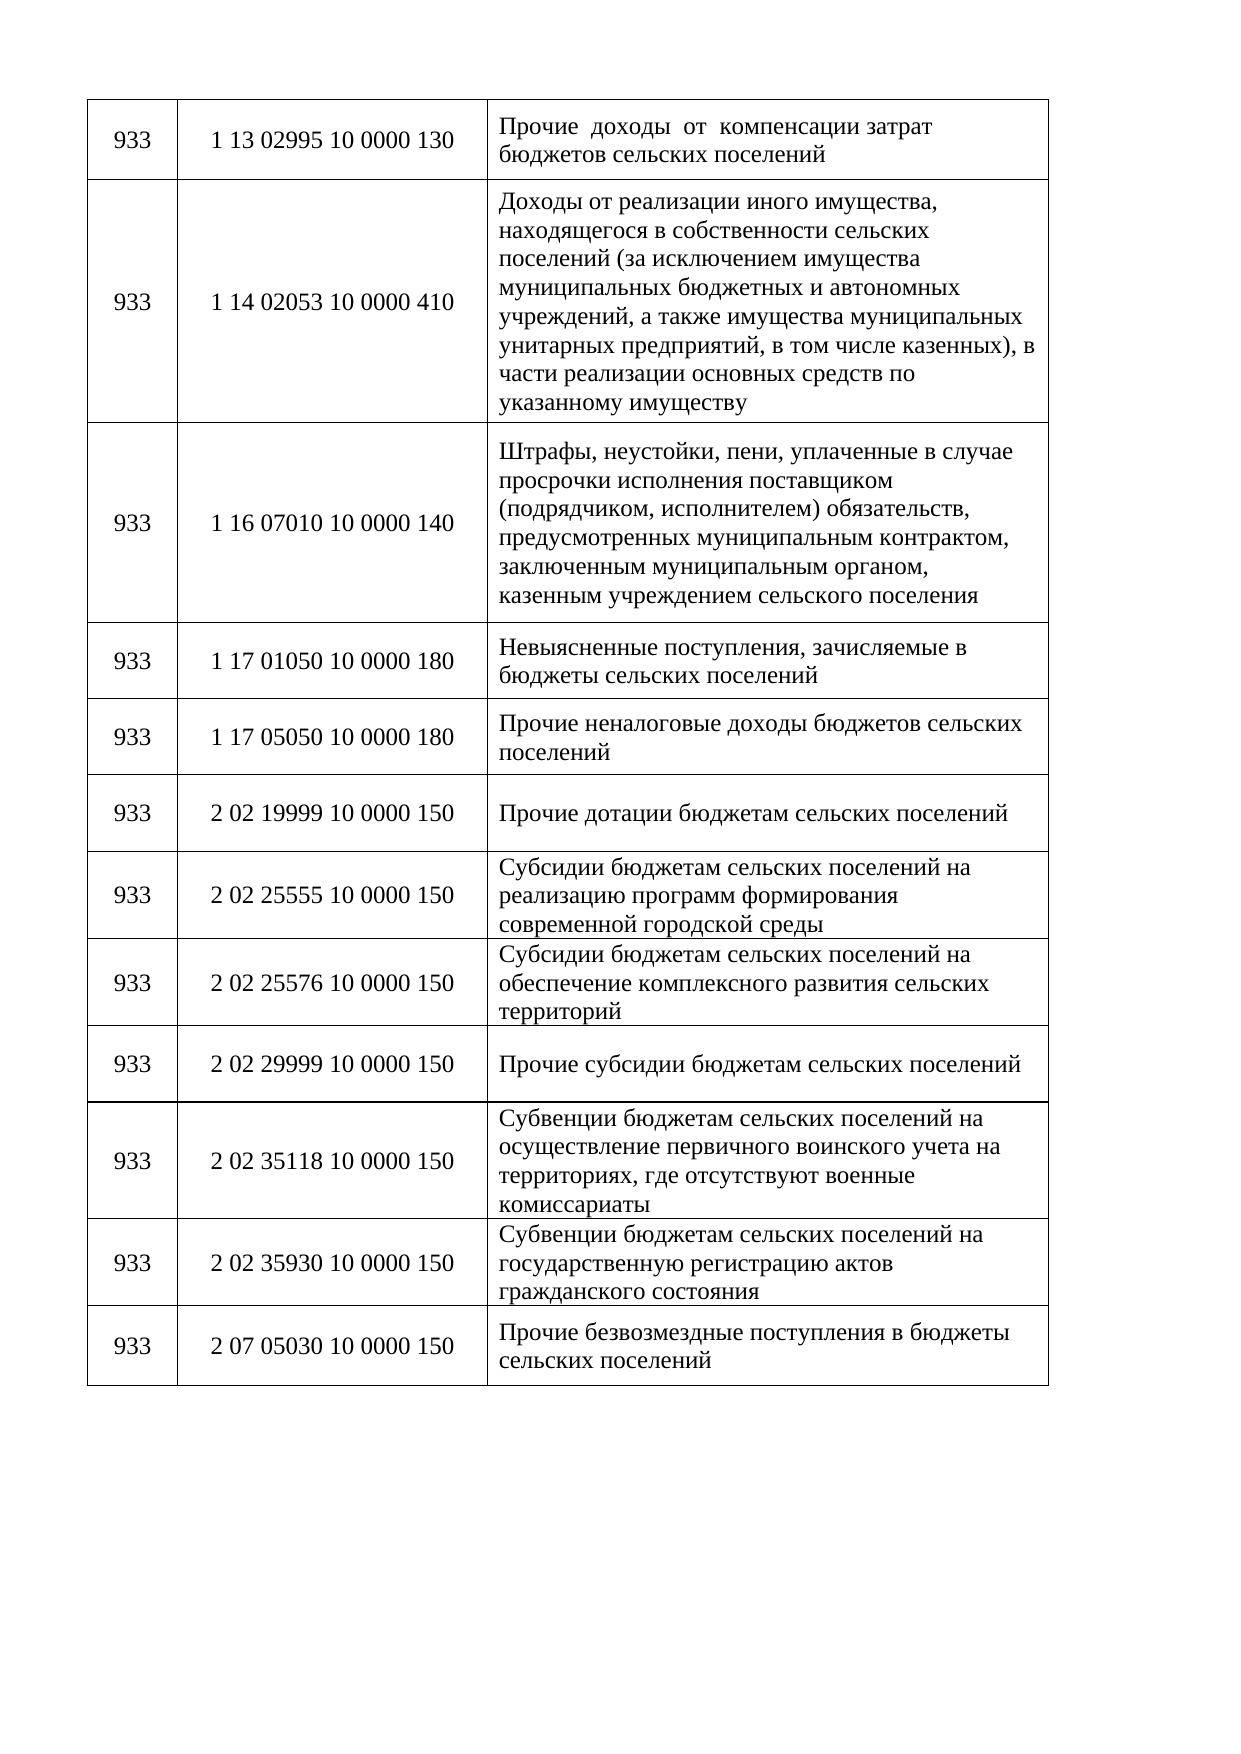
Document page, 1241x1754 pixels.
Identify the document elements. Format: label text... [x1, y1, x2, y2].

table_cell Прочие неналоговые доходы бюджетов сельских поселений [488, 699, 1048, 774]
table_cell Прочие субсидии бюджетам сельских поселений [488, 1026, 1048, 1101]
table_cell 933 [88, 1026, 177, 1101]
table_cell 1 14 02053 10 0000 410 [178, 180, 487, 422]
table_cell 933 [88, 1219, 177, 1305]
table_cell 933 [88, 423, 177, 622]
table_cell 2 02 19999 10 0000 150 [178, 775, 487, 851]
table_cell Субвенции бюджетам сельских поселений на государственную регистрацию актов гражданского состояния [488, 1219, 1048, 1305]
table_cell 933 [88, 1306, 177, 1385]
table_cell Прочие дотации бюджетам сельских поселений [488, 775, 1048, 851]
table_cell 1 13 02995 10 0000 130 [178, 100, 487, 179]
table_cell 933 [88, 623, 177, 698]
table_cell Субсидии бюджетам сельских поселений на реализацию программ формирования современной городской среды [488, 852, 1048, 938]
table_cell Субсидии бюджетам сельских поселений на обеспечение комплексного развития сельских территорий [488, 939, 1048, 1025]
table_cell Невыясненные поступления, зачисляемые в бюджеты сельских поселений [488, 623, 1048, 698]
table_cell Прочие безвозмездные поступления в бюджеты сельских поселений [488, 1306, 1048, 1385]
table_cell Доходы от реализации иного имущества, находящегося в собственности сельских поселений (за исключением имущества муниципальных бюджетных и автономных учреждений, а также имущества муниципальных унитарных предприятий, в том числе казенных), в части реализации основных средств по указанному имуществу [488, 180, 1048, 422]
table_cell 933 [88, 699, 177, 774]
table_cell 933 [88, 852, 177, 938]
table_cell 933 [88, 939, 177, 1025]
table_cell 2 02 25576 10 0000 150 [178, 939, 487, 1025]
table_cell 2 07 05030 10 0000 150 [178, 1306, 487, 1385]
table_cell Прочие доходы от компенсации затрат бюджетов сельских поселений [488, 100, 1048, 179]
table_cell Субвенции бюджетам сельских поселений на осуществление первичного воинского учета на территориях, где отсутствуют военные комиссариаты [488, 1103, 1048, 1218]
table_cell 1 17 05050 10 0000 180 [178, 699, 487, 774]
table_cell 933 [88, 100, 177, 179]
table_cell 2 02 25555 10 0000 150 [178, 852, 487, 938]
table_cell 933 [88, 180, 177, 422]
table_cell 1 16 07010 10 0000 140 [178, 423, 487, 622]
table_cell 933 [88, 1103, 177, 1218]
table_cell Штрафы, неустойки, пени, уплаченные в случае просрочки исполнения поставщиком (подрядчиком, исполнителем) обязательств, предусмотренных муниципальным контрактом, заключенным муниципальным органом, казенным учреждением сельского поселения [488, 423, 1048, 622]
table_cell 2 02 29999 10 0000 150 [178, 1026, 487, 1101]
table_cell 933 [88, 775, 177, 851]
table_cell 1 17 01050 10 0000 180 [178, 623, 487, 698]
table_cell 2 02 35118 10 0000 150 [178, 1103, 487, 1218]
table_cell 2 02 35930 10 0000 150 [178, 1219, 487, 1305]
